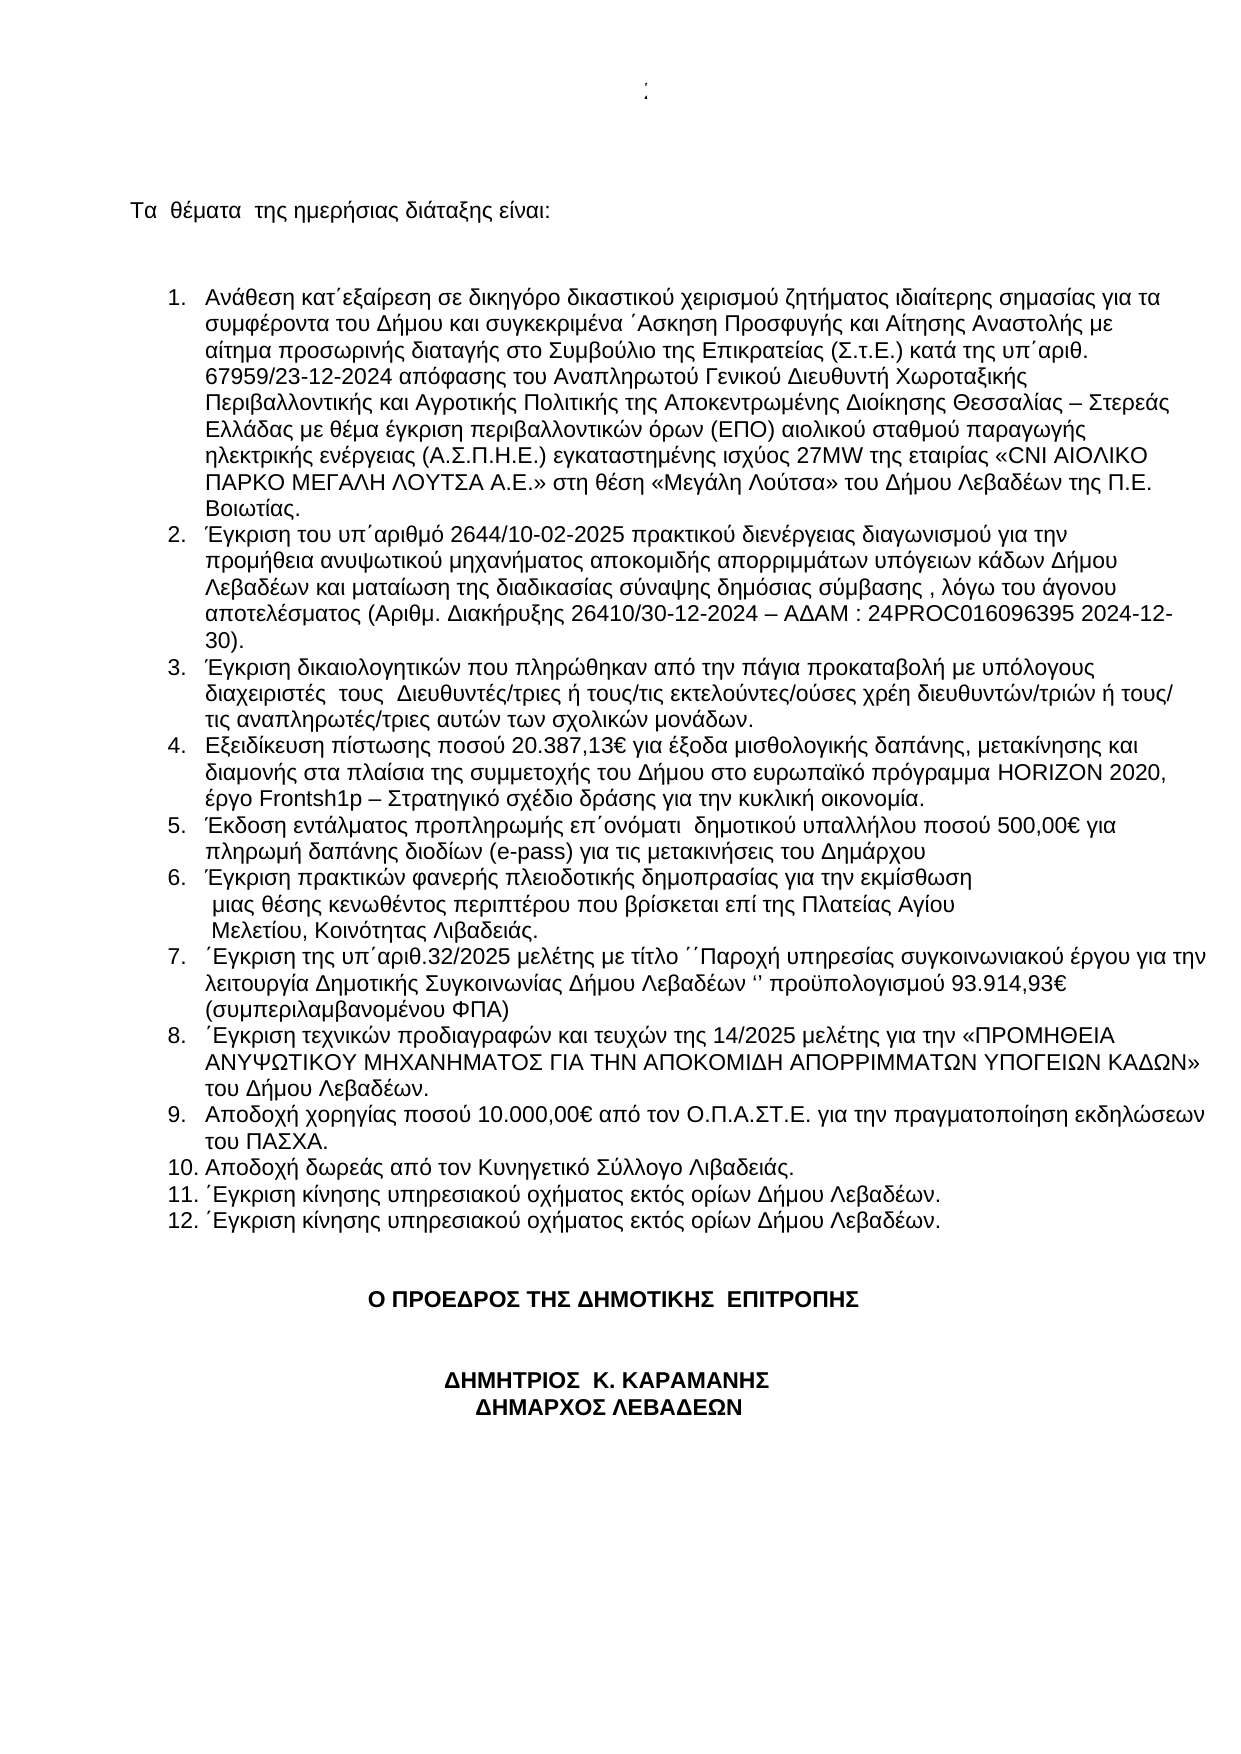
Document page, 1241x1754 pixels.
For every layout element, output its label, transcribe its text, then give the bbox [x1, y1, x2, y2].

list Έγκριση του υπ΄αριθμό 2644/10-02-2025 πρακτικού διενέργειας διαγωνισμού για την προμήθεια ανυψωτικού μηχανήματος αποκομιδής απορριμμάτων υπόγειων κάδων Δήμου Λεβαδέων και ματαίωση της διαδικασίας σύναψης δημόσιας σύμβασης , λόγω του άγονου αποτελέσματος (Αριθμ. Διακήρυξης 26410/30-12-2024 – ΑΔΑΜ : 24PROC016096395 2024-12-30). [167, 521, 1181, 653]
list Ανάθεση κατ΄εξαίρεση σε δικηγόρο δικαστικού χειρισμού ζητήματος ιδιαίτερης σημασίας για τα συμφέροντα του Δήμου και συγκεκριμένα ΄Ασκηση Προσφυγής και Αίτησης Αναστολής με αίτημα προσωρινής διαταγής στο Συμβούλιο της Επικρατείας (Σ.τ.Ε.) κατά της υπ΄αριθ. 67959/23-12-2024 απόφασης του Αναπληρωτού Γενικού Διευθυντή Χωροταξικής Περιβαλλοντικής και Αγροτικής Πολιτικής της Αποκεντρωμένης Διοίκησης Θεσσαλίας – Στερεάς Ελλάδας με θέμα έγκριση περιβαλλοντικών όρων (ΕΠΟ) αιολικού σταθμού παραγωγής ηλεκτρικής ενέργειας (Α.Σ.Π.Η.Ε.) εγκαταστημένης ισχύος 27ΜW της εταιρίας «CNI ΑΙΟΛΙΚΟ ΠΑΡΚΟ ΜΕΓΑΛΗ ΛΟΥΤΣΑ Α.Ε.» στη θέση «Μεγάλη Λούτσα» του Δήμου Λεβαδέων της Π.Ε. Βοιωτίας. [167, 284, 1181, 521]
text ΔΗΜΑΡΧΟΣ ΛΕΒΑΔΕΩΝ [138, 1394, 1181, 1420]
text μιας θέσης κενωθέντος περιπτέρου που βρίσκεται επί της Πλατείας Αγίου [167, 891, 1181, 917]
list Αποδοχή χορηγίας ποσού 10.000,00€ από τον Ο.Π.Α.ΣΤ.Ε. για την πραγματοποίηση εκδηλώσεων του ΠΑΣΧΑ. [167, 1101, 1223, 1154]
list Μελετίου, Κοινότητας Λιβαδειάς. [205, 917, 1181, 943]
subtitle Ο ΠΡΟΕΔΡΟΣ ΤΗΣ ΔΗΜΟΤΙΚΗΣ ΕΠΙΤΡΟΠΗΣ [100, 1286, 1181, 1312]
subtitle ΔΗΜΗΤΡΙΟΣ Κ. ΚΑΡΑΜΑΝΗΣ [100, 1367, 1181, 1394]
list Έγκριση πρακτικών φανερής πλειοδοτικής δημοπρασίας για την εκμίσθωση [167, 864, 1181, 891]
list ΄Εγκριση τεχνικών προδιαγραφών και τευχών της 14/2025 μελέτης για την «ΠΡΟΜΗΘΕΙΑ ΑΝΥΨΩΤΙΚΟΥ ΜΗΧΑΝΗΜΑΤΟΣ ΓΙΑ ΤΗΝ ΑΠΟΚΟΜΙΔΗ ΑΠΟΡΡΙΜΜΑΤΩΝ ΥΠΟΓΕΙΩΝ ΚΑΔΩΝ» του Δήμου Λεβαδέων. [167, 1022, 1223, 1101]
list Εξειδίκευση πίστωσης ποσού 20.387,13€ για έξοδα μισθολογικής δαπάνης, μετακίνησης και διαμονής στα πλαίσια της συμμετοχής του Δήμου στο ευρωπαϊκό πρόγραμμα HORIZON 2020, έργο Frontsh1p – Στρατηγικό σχέδιο δράσης για την κυκλική οικονομία. [167, 732, 1181, 812]
text Τα θέματα της ημερήσιας διάταξης είναι: [130, 197, 1181, 223]
list ΄Εγκριση της υπ΄αριθ.32/2025 μελέτης με τίτλο ΄΄Παροχή υπηρεσίας συγκοινωνιακού έργου για την λειτουργία Δημοτικής Συγκοινωνίας Δήμου Λεβαδέων ‘’ προϋπολογισμού 93.914,93€ (συμπεριλαμβανομένου ΦΠΑ) [167, 943, 1223, 1022]
list ΄Εγκριση κίνησης υπηρεσιακού οχήματος εκτός ορίων Δήμου Λεβαδέων. [167, 1207, 1223, 1233]
list Έκδοση εντάλματος προπληρωμής επ΄ονόματι δημοτικού υπαλλήλου ποσού 500,00€ για πληρωμή δαπάνης διοδίων (e-pass) για τις μετακινήσεις του Δημάρχου [167, 812, 1181, 864]
list Έγκριση δικαιολογητικών που πληρώθηκαν από την πάγια προκαταβολή με υπόλογους διαχειριστές τους Διευθυντές/τριες ή τους/τις εκτελούντες/ούσες χρέη διευθυντών/τριών ή τους/ τις αναπληρωτές/τριες αυτών των σχολικών μονάδων. [167, 653, 1181, 732]
list Αποδοχή δωρεάς από τον Κυνηγετικό Σύλλογο Λιβαδειάς. [167, 1154, 1223, 1181]
list ΄Εγκριση κίνησης υπηρεσιακού οχήματος εκτός ορίων Δήμου Λεβαδέων. [167, 1181, 1223, 1207]
